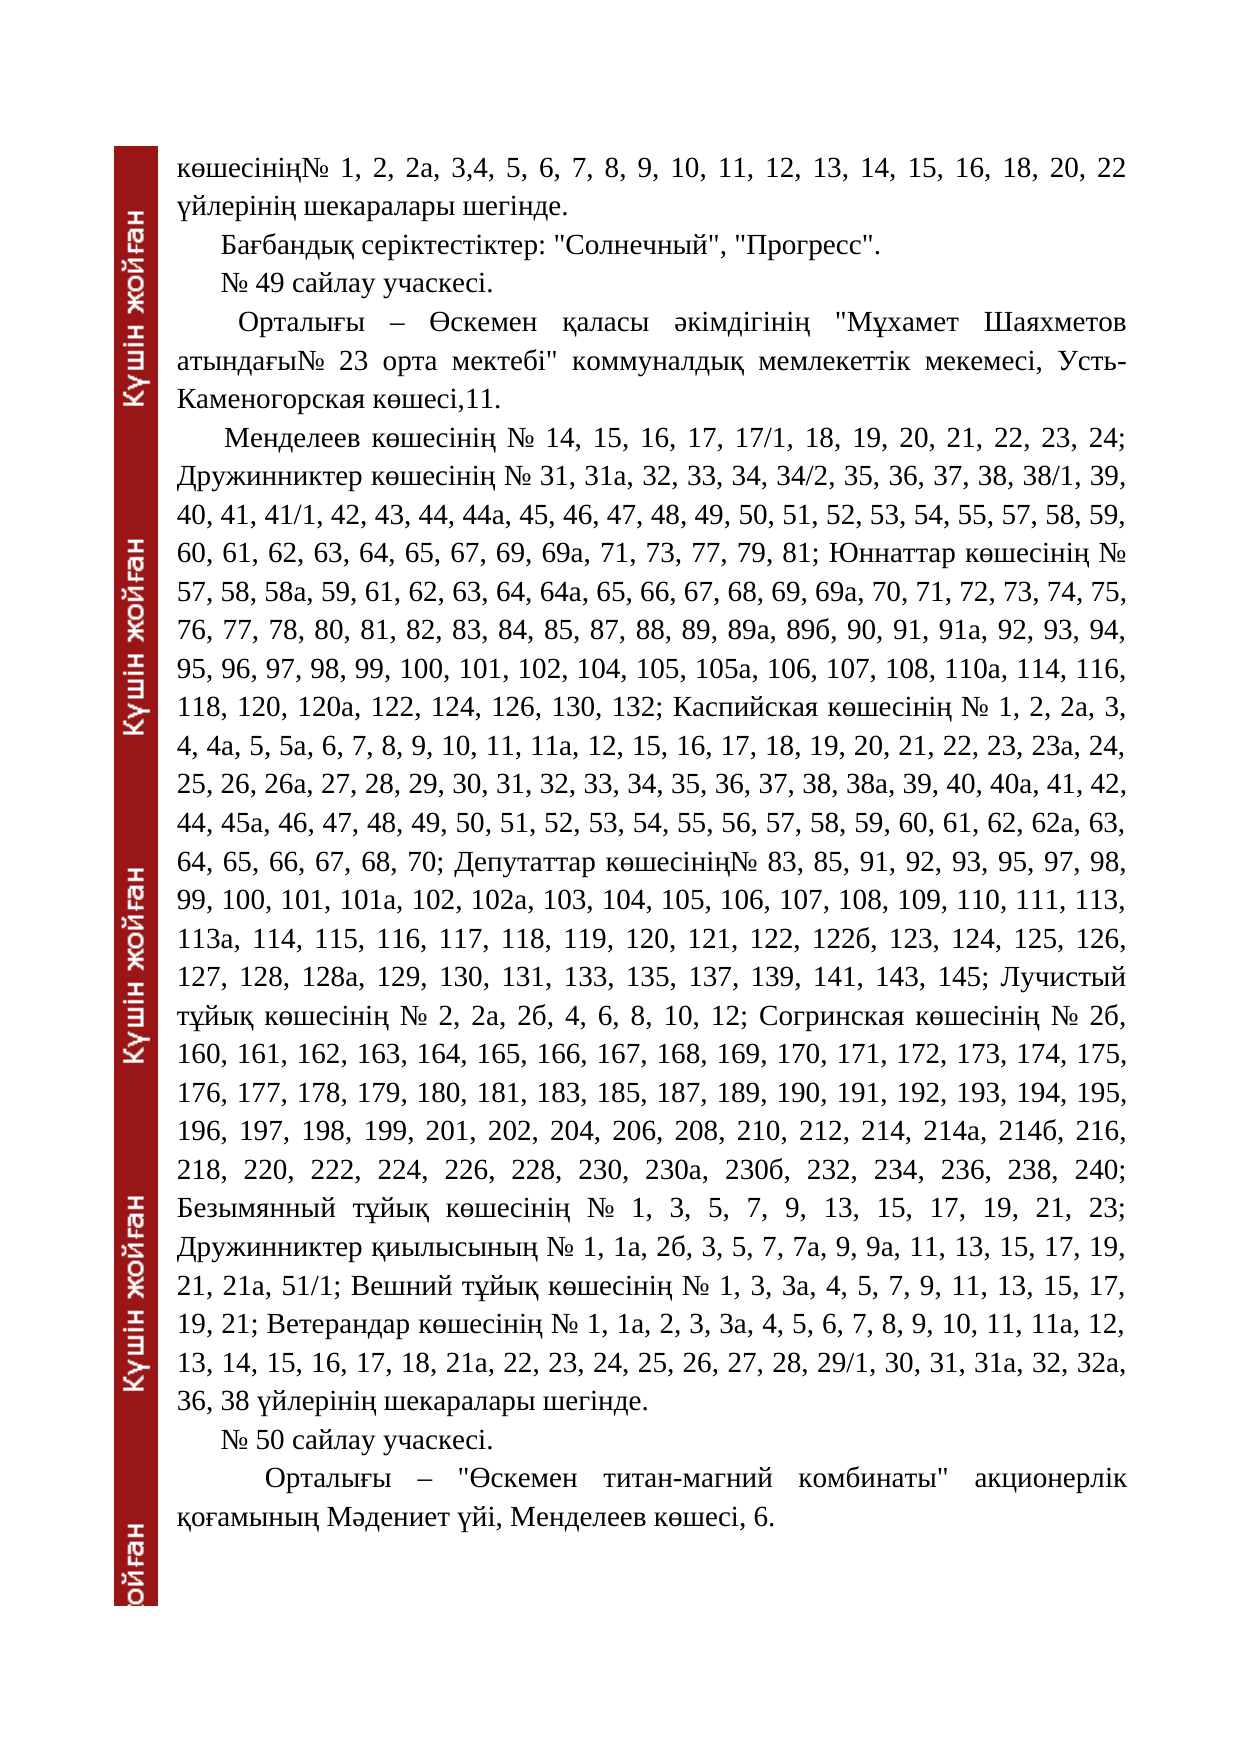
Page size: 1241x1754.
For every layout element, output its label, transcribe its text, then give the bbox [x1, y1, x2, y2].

text № 49 сайлау учаскесі. [112, 266, 1128, 299]
picture [114, 1417, 158, 1422]
picture [114, 146, 158, 150]
text Орталығы – "Өскемен титан-магний комбинаты" акционерлік қоғамының Мәдениет үйі, Менделеев көшесі, 6. [112, 1460, 1128, 1532]
text Орталығы – Өскемен қаласы әкімдігінің "Мұхамет Шаяхметов атындағы№ 23 орта мектебі" коммуналдық мемлекеттік мекемесі, Усть-Каменогорская көшесі,11. [112, 304, 1128, 415]
text Менделеев көшесінің № 14, 15, 16, 17, 17/1, 18, 19, 20, 21, 22, 23, 24; Дружинниктер көшесінің № 31, 31а, 32, 33, 34, 34/2, 35, 36, 37, 38, 38/1, 39, 40, 41, 41/1, 42, 43, 44, 44а, 45, 46, 47, 48, 49, 50, 51, 52, 53, 54, 55, 57, 58, 59, 60, 61, 62, 63, 64, 65, 67, 69, 69а, 71, 73, 77, 79, 81; Юннаттар көшесінің № 57, 58, 58а, 59, 61, 62, 63, 64, 64а, 65, 66, 67, 68, 69, 69а, 70, 71, 72, 73, 74, 75, 76, 77, 78, 80, 81, 82, 83, 84, 85, 87, 88, 89, 89а, 89б, 90, 91, 91а, 92, 93, 94, 95, 96, 97, 98, 99, 100, 101, 102, 104, 105, 105а, 106, 107, 108, 110а, 114, 116, 118, 120, 120а, 122, 124, 126, 130, 132; Каспийская көшесінің № 1, 2, 2а, 3, 4, 4а, 5, 5а, 6, 7, 8, 9, 10, 11, 11а, 12, 15, 16, 17, 18, 19, 20, 21, 22, 23, 23а, 24, 25, 26, 26а, 27, 28, 29, 30, 31, 32, 33, 34, 35, 36, 37, 38, 38а, 39, 40, 40а, 41, 42, 44, 45а, 46, 47, 48, 49, 50, 51, 52, 53, 54, 55, 56, 57, 58, 59, 60, 61, 62, 62а, 63, 64, 65, 66, 67, 68, 70; Депутаттар көшесінің№ 83, 85, 91, 92, 93, 95, 97, 98, 99, 100, 101, 101а, 102, 102а, 103, 104, 105, 106, 107, 108, 109, 110, 111, 113, 113а, 114, 115, 116, 117, 118, 119, 120, 121, 122, 122б, 123, 124, 125, 126, 127, 128, 128а, 129, 130, 131, 133, 135, 137, 139, 141, 143, 145; Лучистый тұйық көшесінің № 2, 2а, 2б, 4, 6, 8, 10, 12; Согринская көшесінің № 2б, 160, 161, 162, 163, 164, 165, 166, 167, 168, 169, 170, 171, 172, 173, 174, 175, 176, 177, 178, 179, 180, 181, 183, 185, 187, 189, 190, 191, 192, 193, 194, 195, 196, 197, 198, 199, 201, 202, 204, 206, 208, 210, 212, 214, 214а, 214б, 216, 218, 220, 222, 224, 226, 228, 230, 230а, 230б, 232, 234, 236, 238, 240; Безымянный тұйық көшесінің № 1, 3, 5, 7, 9, 13, 15, 17, 19, 21, 23; Дружинниктер қиылысының № 1, 1а, 2б, 3, 5, 7, 7а, 9, 9а, 11, 13, 15, 17, 19, 21, 21а, 51/1; Вешний тұйық көшесінің № 1, 3, 3а, 4, 5, 7, 9, 11, 13, 15, 17, 19, 21; Ветерандар көшесінің № 1, 1а, 2, 3, 3а, 4, 5, 6, 7, 8, 9, 10, 11, 11а, 12, 13, 14, 15, 16, 17, 18, 21а, 22, 23, 24, 25, 26, 27, 28, 29/1, 30, 31, 31а, 32, 32а, 36, 38 үйлерінің шекаралары шегінде. [112, 420, 1128, 1417]
picture [114, 1455, 158, 1460]
picture [114, 1532, 158, 1606]
picture [114, 261, 158, 266]
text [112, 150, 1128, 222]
text Бағбандық серіктестіктер: "Солнечный", "Прогресс". [112, 227, 1128, 261]
picture [114, 415, 158, 420]
picture [114, 222, 158, 227]
picture [114, 299, 158, 304]
text № 50 сайлау учаскесі. [112, 1422, 1128, 1455]
